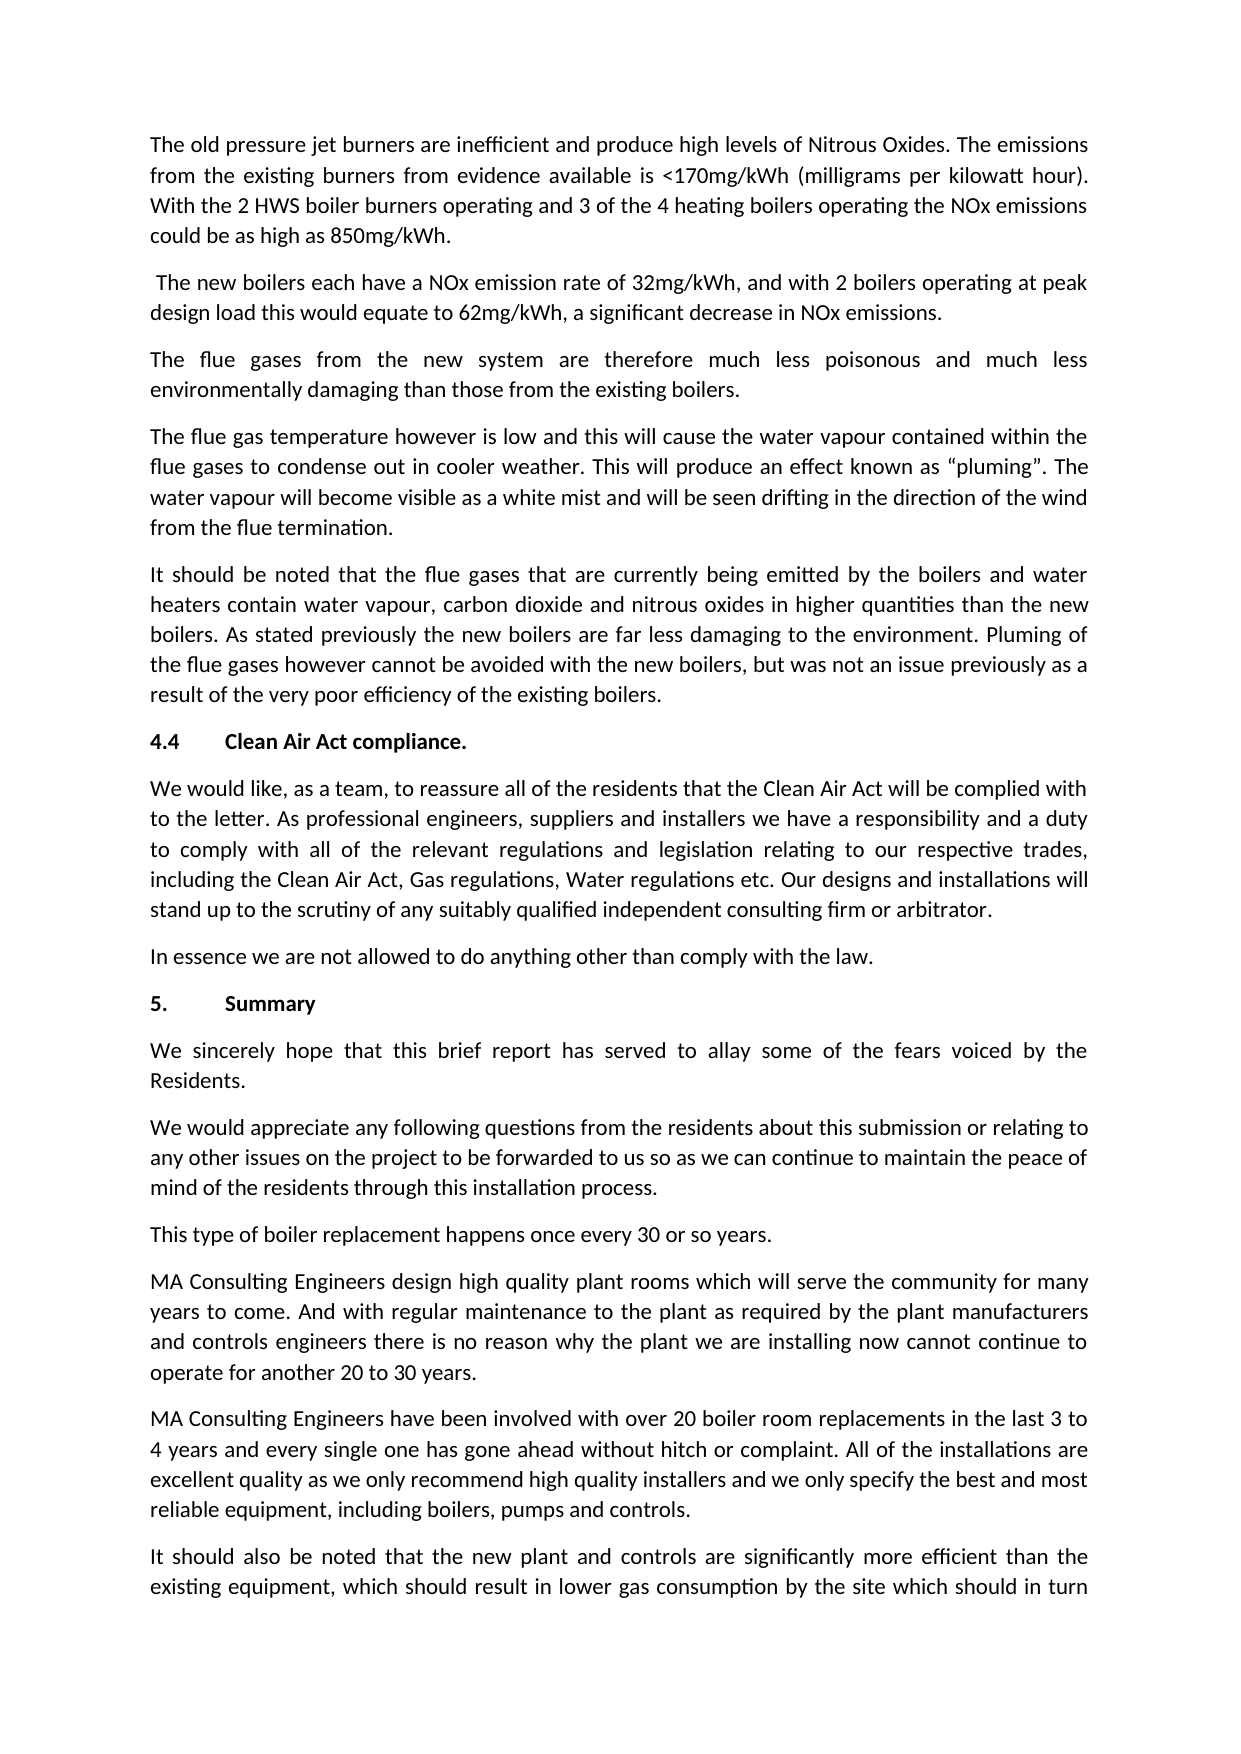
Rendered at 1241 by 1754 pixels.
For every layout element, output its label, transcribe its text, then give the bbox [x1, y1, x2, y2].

text It should be noted that the flue gases that are currently being emitted by the boilers and water heaters contain water vapour, carbon dioxide and nitrous oxides in higher quantities than the new boilers. As stated previously the new boilers are far less damaging to the environment. Pluming of the flue gases however cannot be avoided with the new boilers, but was not an issue previously as a result of the very poor efficiency of the existing boilers. [150, 560, 1090, 708]
text This type of boiler replacement happens once every 30 or so years. [150, 1220, 1090, 1248]
text 4.4 Clean Air Act compliance. [150, 727, 1090, 755]
text MA Consulting Engineers design high quality plant rooms which will serve the community for many years to come. And with regular maintenance to the plant as required by the plant manufacturers and controls engineers there is no reason why the plant we are installing now cannot continue to operate for another 20 to 30 years. [150, 1267, 1090, 1386]
text The old pressure jet burners are inefficient and produce high levels of Nitrous Oxides. The emissions from the existing burners from evidence available is <170mg/kWh (milligrams per kilowatt hour). With the 2 HWS boiler burners operating and 3 of the 4 heating boilers operating the NOx emissions could be as high as 850mg/kWh. [150, 131, 1090, 249]
text The new boilers each have a NOx emission rate of 32mg/kWh, and with 2 boilers operating at peak design load this would equate to 62mg/kWh, a significant decrease in NOx emissions. [150, 268, 1090, 326]
text In essence we are not allowed to do anything other than comply with the law. [150, 942, 1090, 970]
text 5. Summary [150, 989, 1090, 1017]
text The flue gases from the new system are therefore much less poisonous and much less environmentally damaging than those from the existing boilers. [150, 345, 1090, 403]
text MA Consulting Engineers have been involved with over 20 boiler room replacements in the last 3 to 4 years and every single one has gone ahead without hitch or complaint. All of the installations are excellent quality as we only recommend high quality installers and we only specify the best and most reliable equipment, including boilers, pumps and controls. [150, 1404, 1090, 1523]
text We would like, as a team, to reassure all of the residents that the Clean Air Act will be complied with to the letter. As professional engineers, suppliers and installers we have a responsibility and a duty to comply with all of the relevant regulations and legislation relating to our respective trades, including the Clean Air Act, Gas regulations, Water regulations etc. Our designs and installations will stand up to the scrutiny of any suitably qualified independent consulting firm or arbitrator. [150, 774, 1090, 923]
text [150, 1542, 1090, 1600]
text We sincerely hope that this brief report has served to allay some of the fears voiced by the Residents. [150, 1036, 1090, 1094]
text We would appreciate any following questions from the residents about this submission or relating to any other issues on the project to be forwarded to us so as we can continue to maintain the peace of mind of the residents through this installation process. [150, 1113, 1090, 1201]
text The flue gas temperature however is low and this will cause the water vapour contained within the flue gases to condense out in cooler weather. This will produce an effect known as “pluming”. The water vapour will become visible as a white mist and will be seen drifting in the direction of the wind from the flue termination. [150, 422, 1090, 541]
